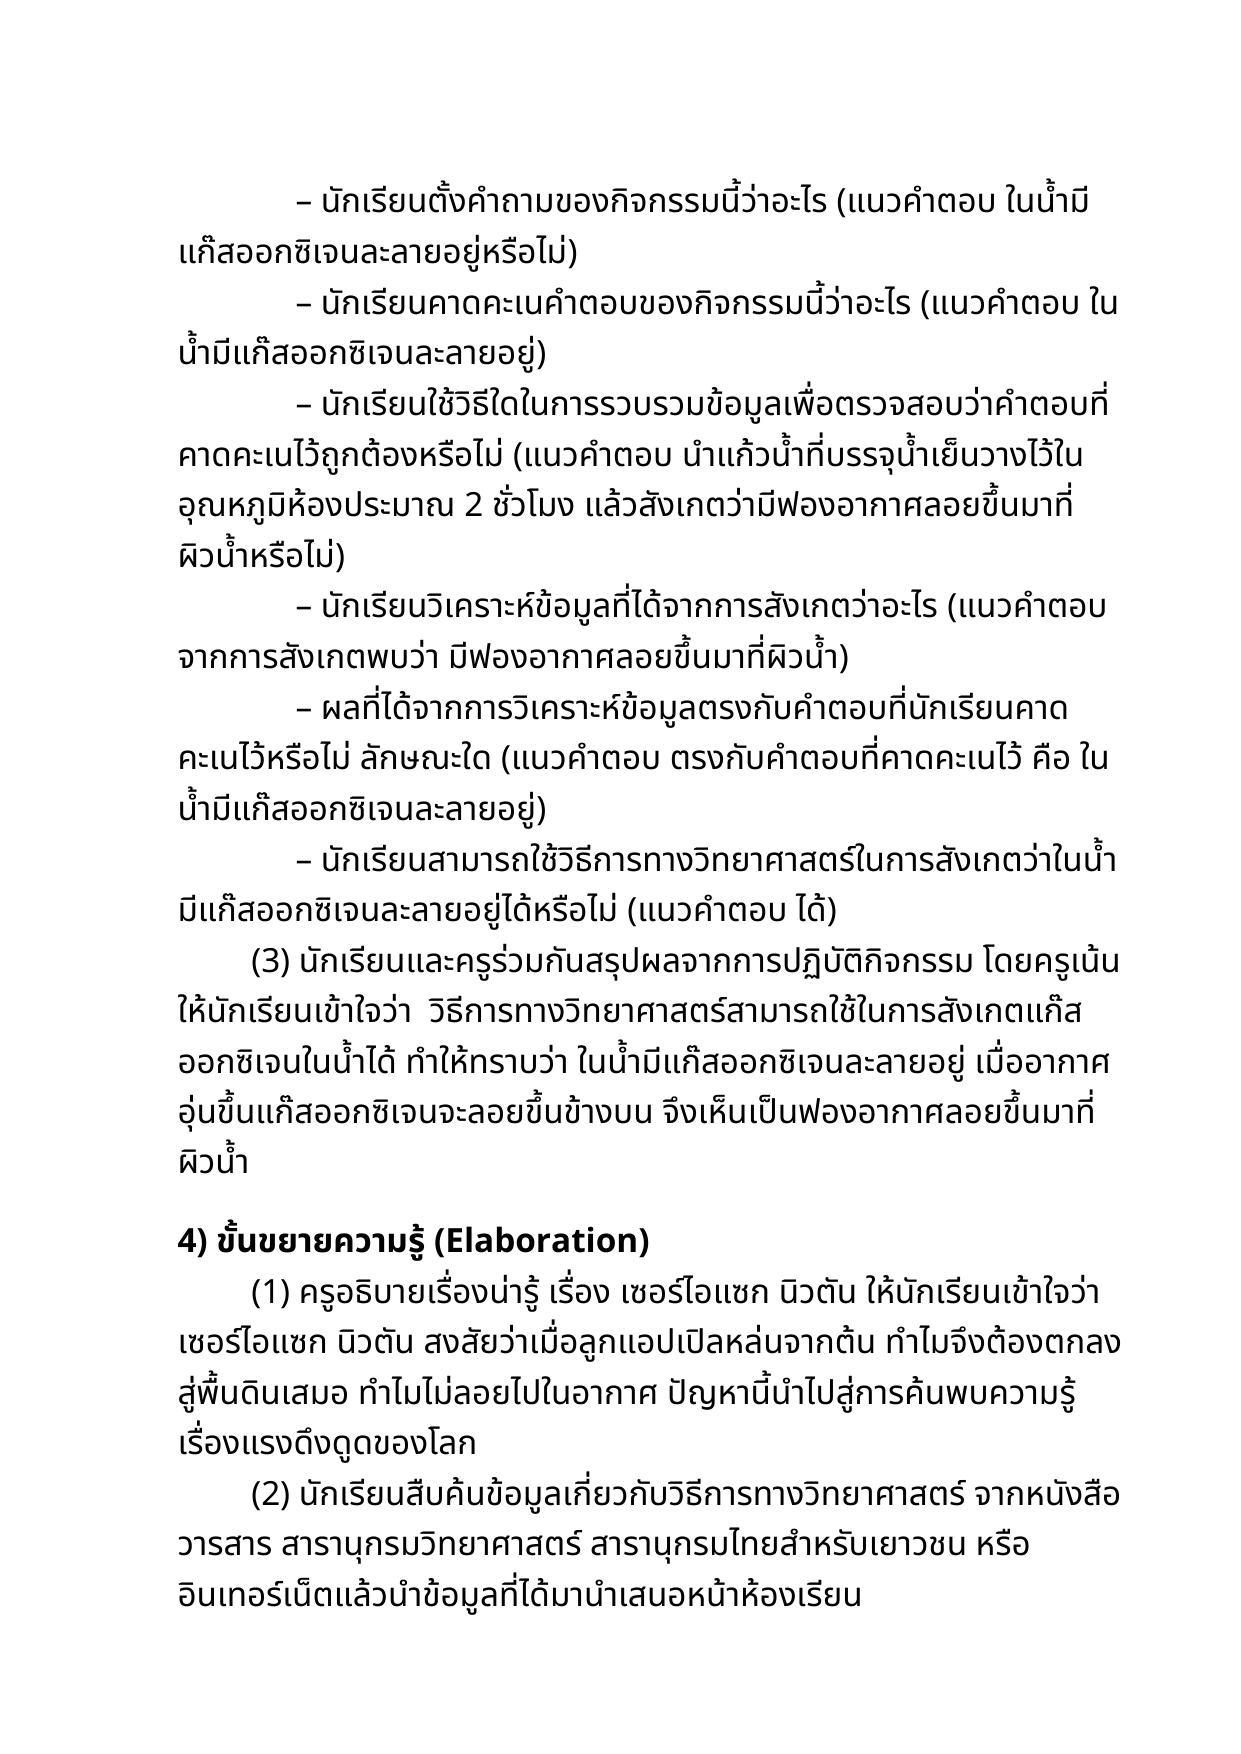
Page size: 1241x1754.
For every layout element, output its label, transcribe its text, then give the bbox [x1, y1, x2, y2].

text (1) ครูอธิบายเรื่องน่ารู้ เรื่อง เซอร์ไอแซก นิวตัน ให้นักเรียนเข้าใจว่า เซอร์ไอแซก นิวตัน สงสัยว่าเมื่อลูกแอปเปิลหล่นจากต้น ทำไมจึงต้องตกลงสู่พื้นดินเสมอ ทำไมไม่ลอยไปในอากาศ ปัญหานี้นำไปสู่การค้นพบความรู้เรื่องแรงดึงดูดของโลก [177, 1268, 1122, 1470]
text 4) ขั้นขยายความรู้ (Elaboration) [177, 1217, 1122, 1268]
text – นักเรียนคาดคะเนคำตอบของกิจกรรมนี้ว่าอะไร (แนวคำตอบ ในน้ำมีแก๊สออกซิเจนละลายอยู่) [177, 278, 1122, 380]
text – นักเรียนตั้งคำถามของกิจกรรมนี้ว่าอะไร (แนวคำตอบ ในน้ำมีแก๊สออกซิเจนละลายอยู่หรือไม่) [177, 177, 1122, 278]
text – นักเรียนวิเคราะห์ข้อมูลที่ได้จากการสังเกตว่าอะไร (แนวคำตอบ จากการสังเกตพบว่า มีฟองอากาศลอยขึ้นมาที่ผิวน้ำ) [177, 582, 1122, 683]
text (2) นักเรียนสืบค้นข้อมูลเกี่ยวกับวิธีการทางวิทยาศาสตร์ จากหนังสือ วารสาร สารานุกรมวิทยาศาสตร์ สารานุกรมไทยสำหรับเยาวชน หรืออินเทอร์เน็ตแล้วนำข้อมูลที่ได้มานำเสนอหน้าห้องเรียน [177, 1470, 1122, 1621]
text – ผลที่ได้จากการวิเคราะห์ข้อมูลตรงกับคำตอบที่นักเรียนคาดคะเนไว้หรือไม่ ลักษณะใด (แนวคำตอบ ตรงกับคำตอบที่คาดคะเนไว้ คือ ในน้ำมีแก๊สออกซิเจนละลายอยู่) [177, 683, 1122, 835]
text (3) นักเรียนและครูร่วมกันสรุปผลจากการปฏิบัติกิจกรรม โดยครูเน้นให้นักเรียนเข้าใจว่า วิธีการทางวิทยาศาสตร์สามารถใช้ในการสังเกตแก๊สออกซิเจนในน้ำได้ ทำให้ทราบว่า ในน้ำมีแก๊สออกซิเจนละลายอยู่ เมื่ออากาศอุ่นขึ้นแก๊สออกซิเจนจะลอยขึ้นข้างบน จึงเห็นเป็นฟองอากาศลอยขึ้นมาที่ผิวน้ำ [177, 937, 1122, 1189]
text – นักเรียนใช้วิธีใดในการรวบรวมข้อมูลเพื่อตรวจสอบว่าคำตอบที่คาดคะเนไว้ถูกต้องหรือไม่ (แนวคำตอบ นำแก้วน้ำที่บรรจุน้ำเย็นวางไว้ในอุณหภูมิห้องประมาณ 2 ชั่วโมง แล้วสังเกตว่ามีฟองอากาศลอยขึ้นมาที่ผิวน้ำหรือไม่) [177, 380, 1122, 582]
text – นักเรียนสามารถใช้วิธีการทางวิทยาศาสตร์ในการสังเกตว่าในน้ำมีแก๊สออกซิเจนละลายอยู่ได้หรือไม่ (แนวคำตอบ ได้) [177, 835, 1122, 937]
